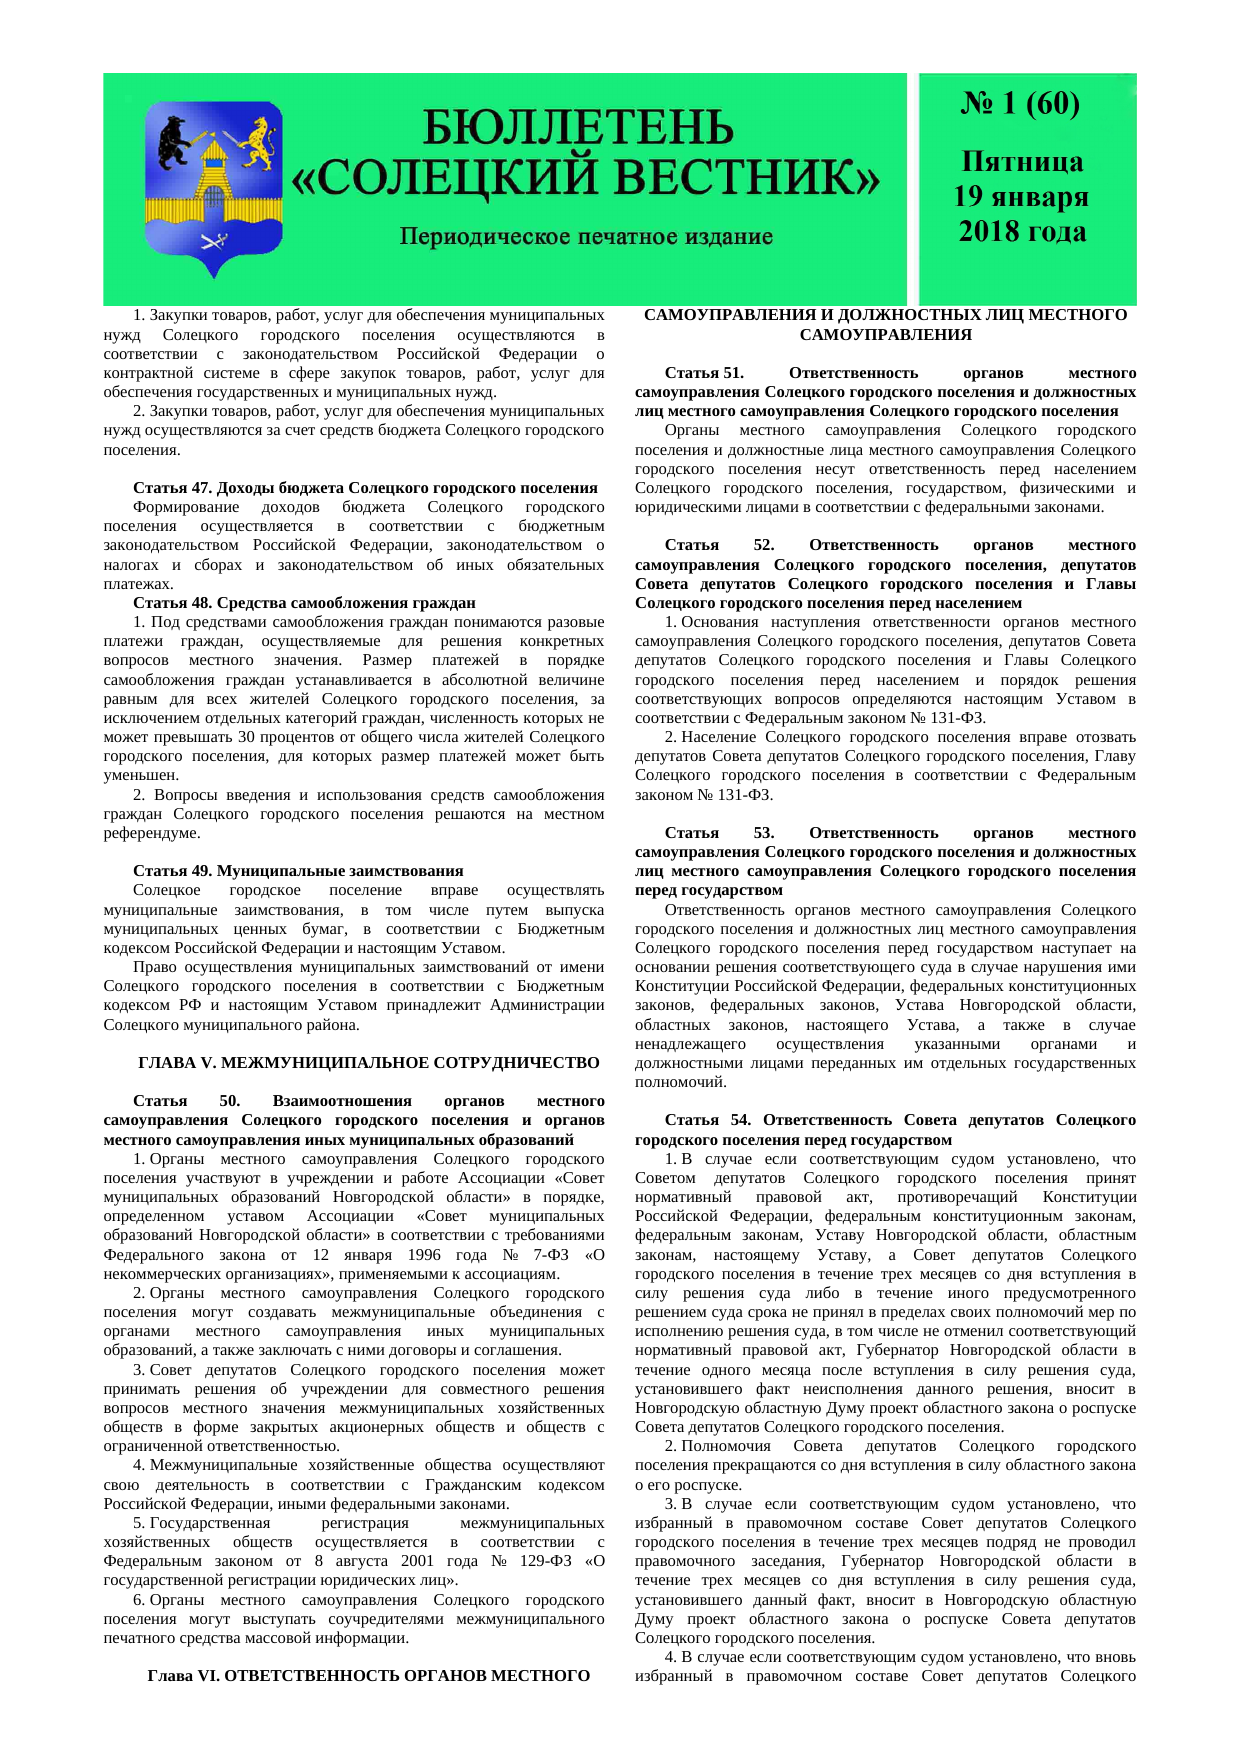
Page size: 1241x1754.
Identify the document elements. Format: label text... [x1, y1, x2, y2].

text Статья 51. Ответственность органов местного самоуправления Солецкого городского поселения и должностных лиц местного самоуправления Солецкого городского поселения [635, 363, 1137, 420]
text 2. Население Солецкого городского поселения вправе отозвать депутатов Совета депутатов Солецкого городского поселения, Главу Солецкого городского поселения в соответствии с Федеральным законом № 131-ФЗ. [635, 727, 1137, 803]
text 2. Закупки товаров, работ, услуг для обеспечения муниципальных нужд осуществляются за счет средств бюджета Солецкого городского поселения. [103, 401, 605, 458]
text 3. Совет депутатов Солецкого городского поселения может принимать решения об учреждении для совместного решения вопросов местного значения межмуниципальных хозяйственных обществ в форме закрытых акционерных обществ и обществ с ограниченной ответственностью. [103, 1359, 605, 1455]
text 4. Межмуниципальные хозяйственные общества осуществляют свою деятельность в соответствии с Гражданским кодексом Российской Федерации, иными федеральными законами. [103, 1455, 605, 1513]
text Ответственность органов местного самоуправления Солецкого городского поселения и должностных лиц местного самоуправления Солецкого городского поселения перед государством наступает на основании решения соответствующего суда в случае нарушения ими Конституции Российской Федерации, федеральных конституционных законов, федеральных законов, Устава Новгородской области, областных законов, настоящего Устава, а также в случае ненадлежащего осуществления указанными органами и должностными лицами переданных им отдельных государственных полномочий. [635, 899, 1137, 1091]
picture [103, 73, 1137, 306]
text Глава VI. ОТВЕТСТВЕННОСТЬ ОРГАНОВ МЕСТНОГО САМОУПРАВЛЕНИЯ И ДОЛЖНОСТНЫХ ЛИЦ МЕСТНОГО САМОУПРАВЛЕНИЯ [635, 306, 1137, 343]
text Глава VI. ОТВЕТСТВЕННОСТЬ ОРГАНОВ МЕСТНОГО САМОУПРАВЛЕНИЯ И ДОЛЖНОСТНЫХ ЛИЦ МЕСТНОГО САМОУПРАВЛЕНИЯ [103, 1666, 605, 1685]
text Статья 48. Средства самообложения граждан [103, 593, 605, 612]
text 2. Органы местного самоуправления Солецкого городского поселения могут создавать межмуниципальные объединения с органами местного самоуправления иных муниципальных образований, а также заключать с ними договоры и соглашения. [103, 1283, 605, 1359]
text ГЛАВА V. МЕЖМУНИЦИПАЛЬНОЕ СОТРУДНИЧЕСТВО [103, 1053, 605, 1072]
text Статья 50. Взаимоотношения органов местного самоуправления Солецкого городского поселения и органов местного самоуправления иных муниципальных образований [103, 1091, 605, 1148]
text Солецкое городское поселение вправе осуществлять муниципальные заимствования, в том числе путем выпуска муниципальных ценных бумаг, в соответствии с Бюджетным кодексом Российской Федерации и настоящим Уставом. [103, 880, 605, 957]
text 1. В случае если соответствующим судом установлено, что Советом депутатов Солецкого городского поселения принят нормативный правовой акт, противоречащий Конституции Российской Федерации, федеральным конституционным законам, федеральным законам, Уставу Новгородской области, областным законам, настоящему Уставу, а Совет депутатов Солецкого городского поселения в течение трех месяцев со дня вступления в силу решения суда либо в течение иного предусмотренного решением суда срока не принял в пределах своих полномочий мер по исполнению решения суда, в том числе не отменил соответствующий нормативный правовой акт, Губернатор Новгородской области в течение одного месяца после вступления в силу решения суда, установившего факт неисполнения данного решения, вносит в Новгородскую областную Думу проект областного закона о роспуске Совета депутатов Солецкого городского поселения. [635, 1148, 1137, 1436]
text 1. Закупки товаров, работ, услуг для обеспечения муниципальных нужд Солецкого городского поселения осуществляются в соответствии с законодательством Российской Федерации о контрактной системе в сфере закупок товаров, работ, услуг для обеспечения государственных и муниципальных нужд. [103, 306, 605, 401]
text Статья 54. Ответственность Совета депутатов Солецкого городского поселения перед государством [635, 1110, 1137, 1148]
text Формирование доходов бюджета Солецкого городского поселения осуществляется в соответствии с бюджетным законодательством Российской Федерации, законодательством о налогах и сборах и законодательством об иных обязательных платежах. [103, 497, 605, 593]
text Статья 47. Доходы бюджета Солецкого городского поселения [103, 478, 605, 497]
text Статья 52. Ответственность органов местного самоуправления Солецкого городского поселения, депутатов Совета депутатов Солецкого городского поселения и Главы Солецкого городского поселения перед населением [635, 535, 1137, 612]
text 2. Вопросы введения и использования средств самообложения граждан Солецкого городского поселения решаются на местном референдуме. [103, 784, 605, 842]
text 1. Основания наступления ответственности органов местного самоуправления Солецкого городского поселения, депутатов Совета депутатов Солецкого городского поселения и Главы Солецкого городского поселения перед населением и порядок решения соответствующих вопросов определяются настоящим Уставом в соответствии с Федеральным законом № 131-ФЗ. [635, 612, 1137, 727]
text Статья 49. Муниципальные заимствования [103, 861, 605, 880]
text 5. Государственная регистрация межмуниципальных хозяйственных обществ осуществляется в соответствии с Федеральным законом от 8 августа 2001 года № 129-ФЗ «О государственной регистрации юридических лиц». [103, 1513, 605, 1589]
text Органы местного самоуправления Солецкого городского поселения и должностные лица местного самоуправления Солецкого городского поселения несут ответственность перед населением Солецкого городского поселения, государством, физическими и юридическими лицами в соответствии с федеральными законами. [635, 420, 1137, 516]
text Статья 53. Ответственность органов местного самоуправления Солецкого городского поселения и должностных лиц местного самоуправления Солецкого городского поселения перед государством [635, 823, 1137, 899]
text 1. Органы местного самоуправления Солецкого городского поселения участвуют в учреждении и работе Ассоциации «Совет муниципальных образований Новгородской области» в порядке, определенном уставом Ассоциации «Совет муниципальных образований Новгородской области» в соответствии с требованиями Федерального закона от 12 января 1996 года № 7-ФЗ «О некоммерческих организациях», применяемыми к ассоциациям. [103, 1148, 605, 1283]
text 6. Органы местного самоуправления Солецкого городского поселения могут выступать соучредителями межмуниципального печатного средства массовой информации. [103, 1589, 605, 1647]
text Право осуществления муниципальных заимствований от имени Солецкого городского поселения в соответствии с Бюджетным кодексом РФ и настоящим Уставом принадлежит Администрации Солецкого муниципального района. [103, 957, 605, 1033]
text 3. В случае если соответствующим судом установлено, что избранный в правомочном составе Совет депутатов Солецкого городского поселения в течение трех месяцев подряд не проводил правомочного заседания, Губернатор Новгородской области в течение трех месяцев со дня вступления в силу решения суда, установившего данный факт, вносит в Новгородскую областную Думу проект областного закона о роспуске Совета депутатов Солецкого городского поселения. [635, 1493, 1137, 1647]
text 2. Полномочия Совета депутатов Солецкого городского поселения прекращаются со дня вступления в силу областного закона о его роспуске. [635, 1436, 1137, 1493]
text 1. Под средствами самообложения граждан понимаются разовые платежи граждан, осуществляемые для решения конкретных вопросов местного значения. Размер платежей в порядке самообложения граждан устанавливается в абсолютной величине равным для всех жителей Солецкого городского поселения, за исключением отдельных категорий граждан, численность которых не может превышать 30 процентов от общего числа жителей Солецкого городского поселения, для которых размер платежей может быть уменьшен. [103, 612, 605, 784]
